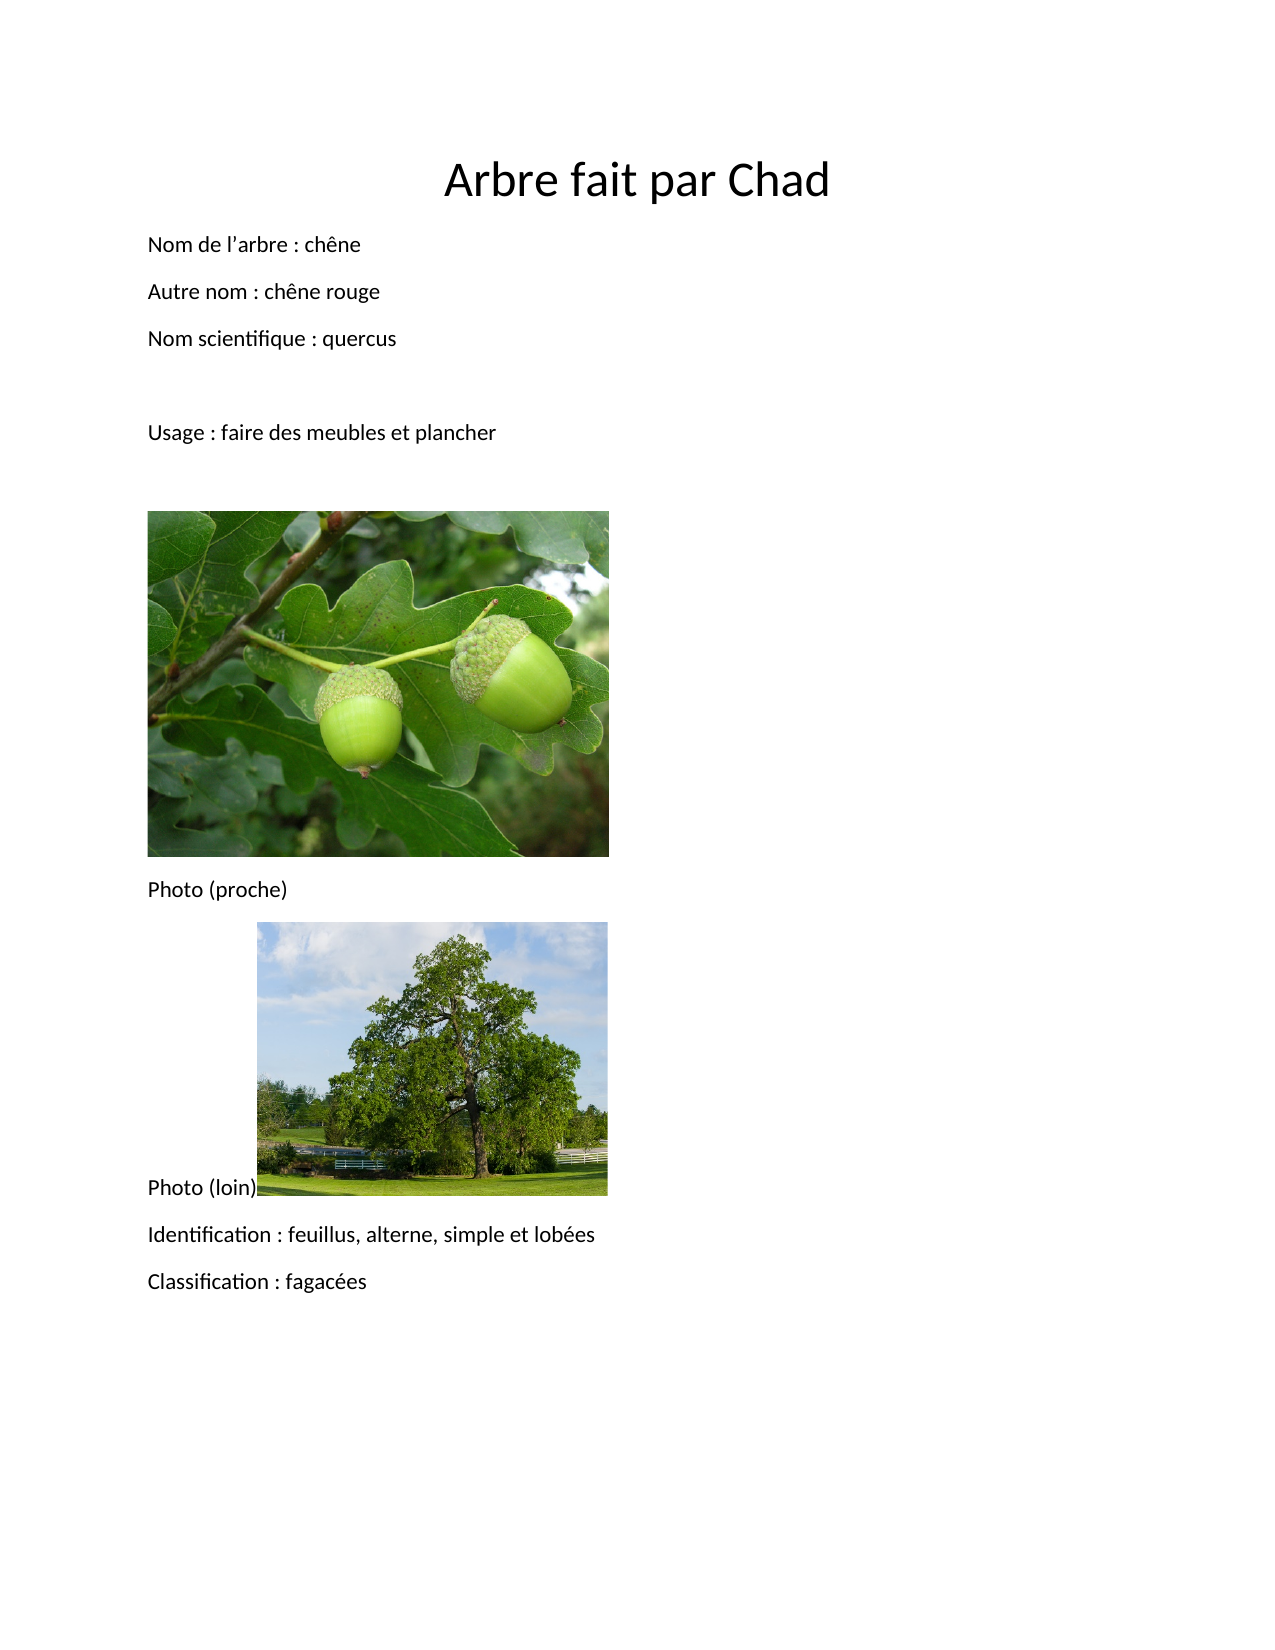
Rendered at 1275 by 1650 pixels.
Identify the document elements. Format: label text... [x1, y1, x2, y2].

text Photo (proche) [148, 876, 1127, 903]
text Nom scientifique : quercus [148, 324, 1127, 352]
text Arbre fait par Chad [148, 148, 1127, 209]
text Identification : feuillus, alterne, simple et lobées [148, 1220, 1127, 1248]
picture [147, 511, 609, 857]
text Nom de l’arbre : chêne [148, 230, 1127, 258]
text Classification : fagacées [148, 1267, 1127, 1295]
text Usage : faire des meubles et plancher [148, 418, 1127, 446]
picture [257, 922, 608, 1196]
text Autre nom : chêne rouge [148, 277, 1127, 305]
